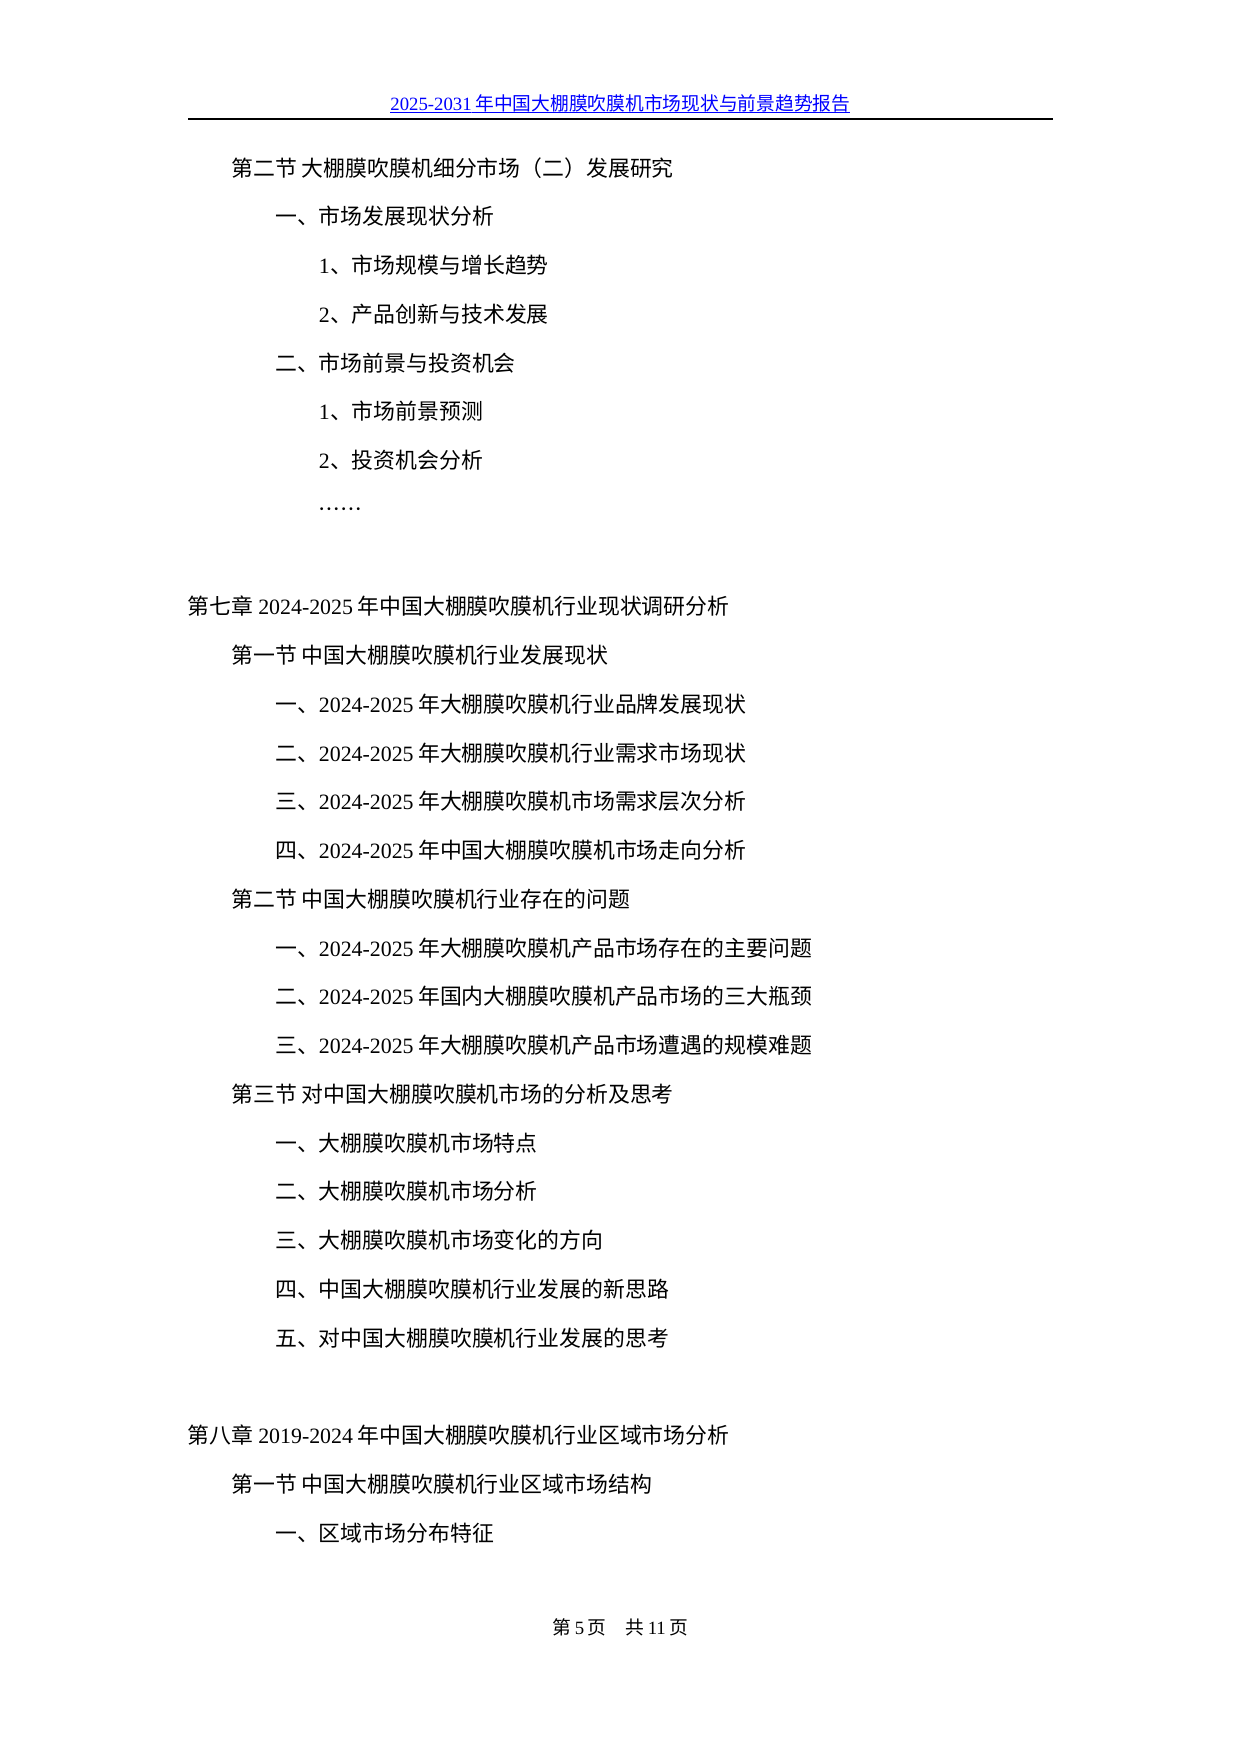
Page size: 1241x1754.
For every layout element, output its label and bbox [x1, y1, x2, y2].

text [187, 150, 1053, 1548]
